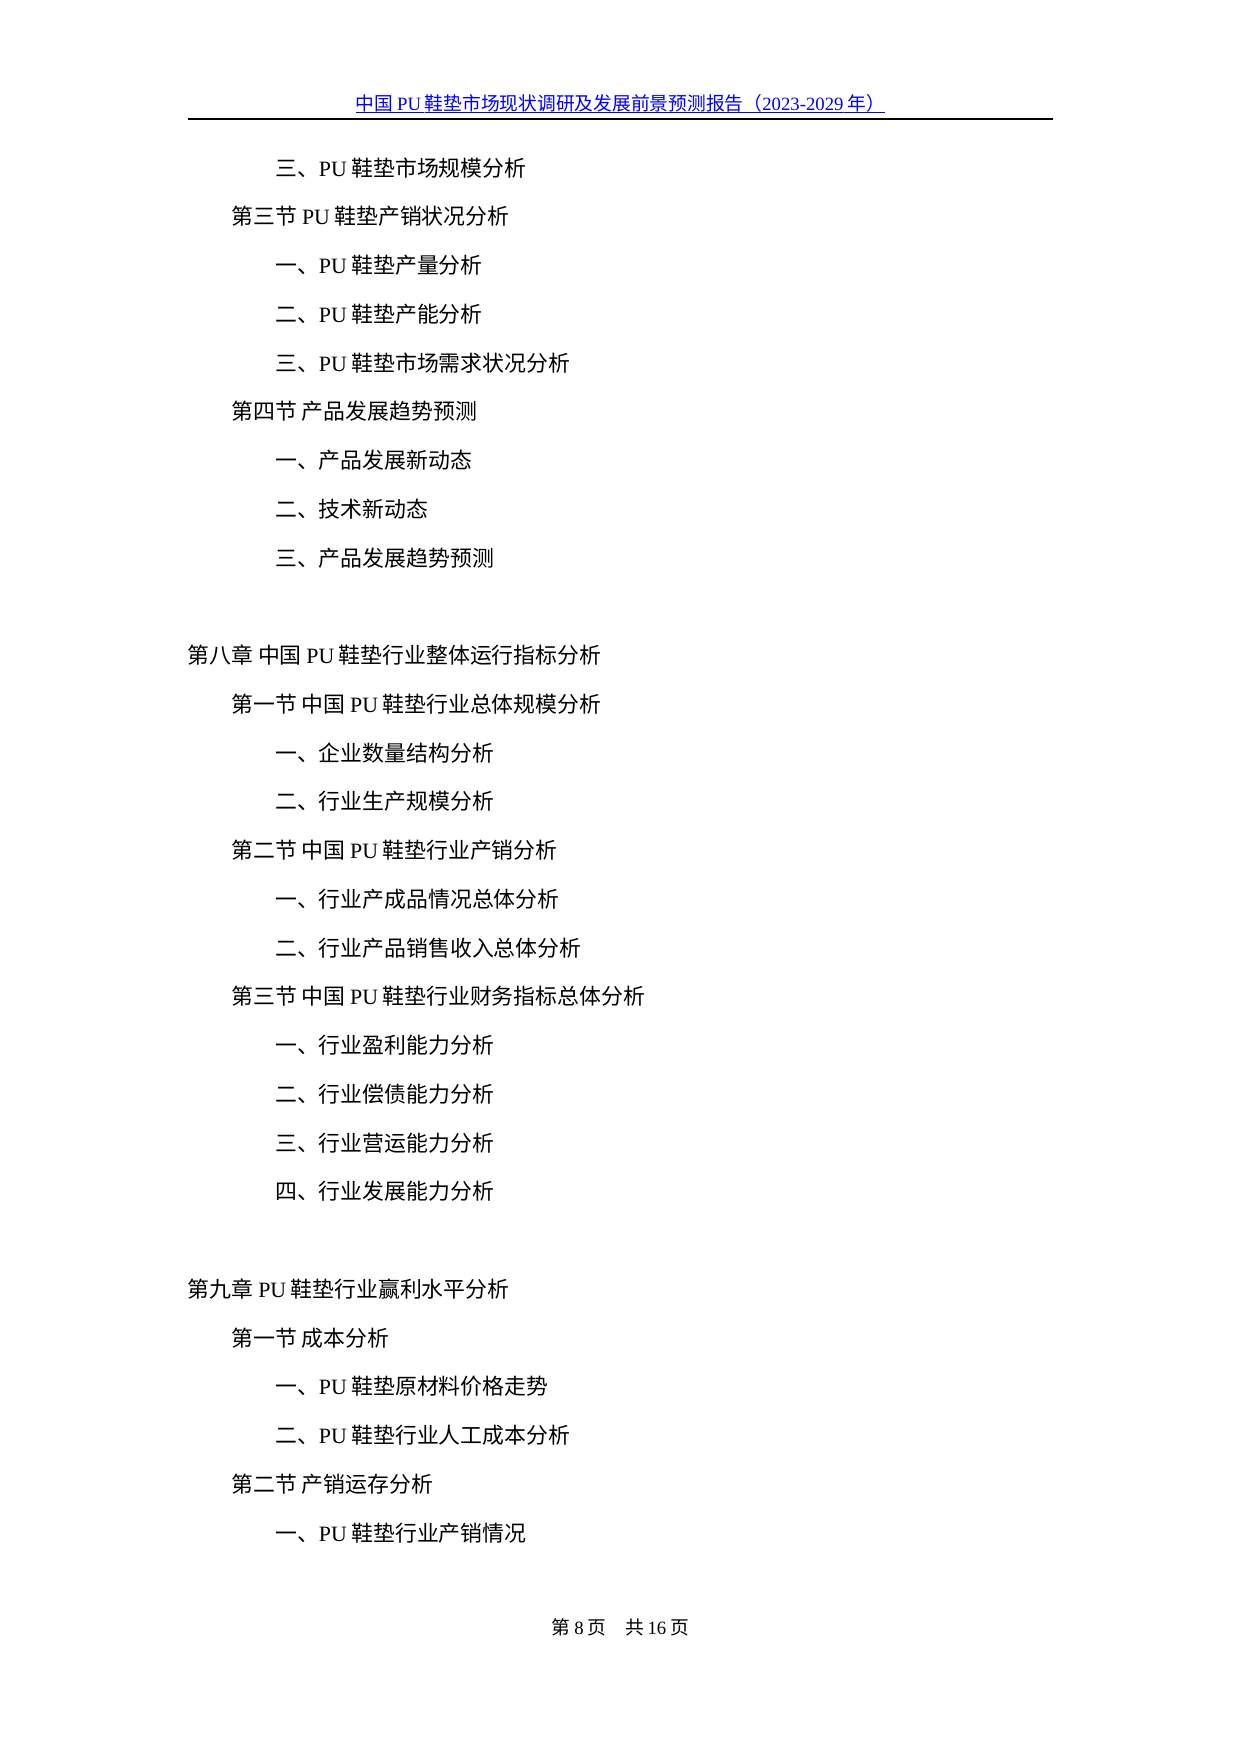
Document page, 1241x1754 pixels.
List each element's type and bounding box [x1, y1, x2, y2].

text [187, 150, 1053, 1548]
